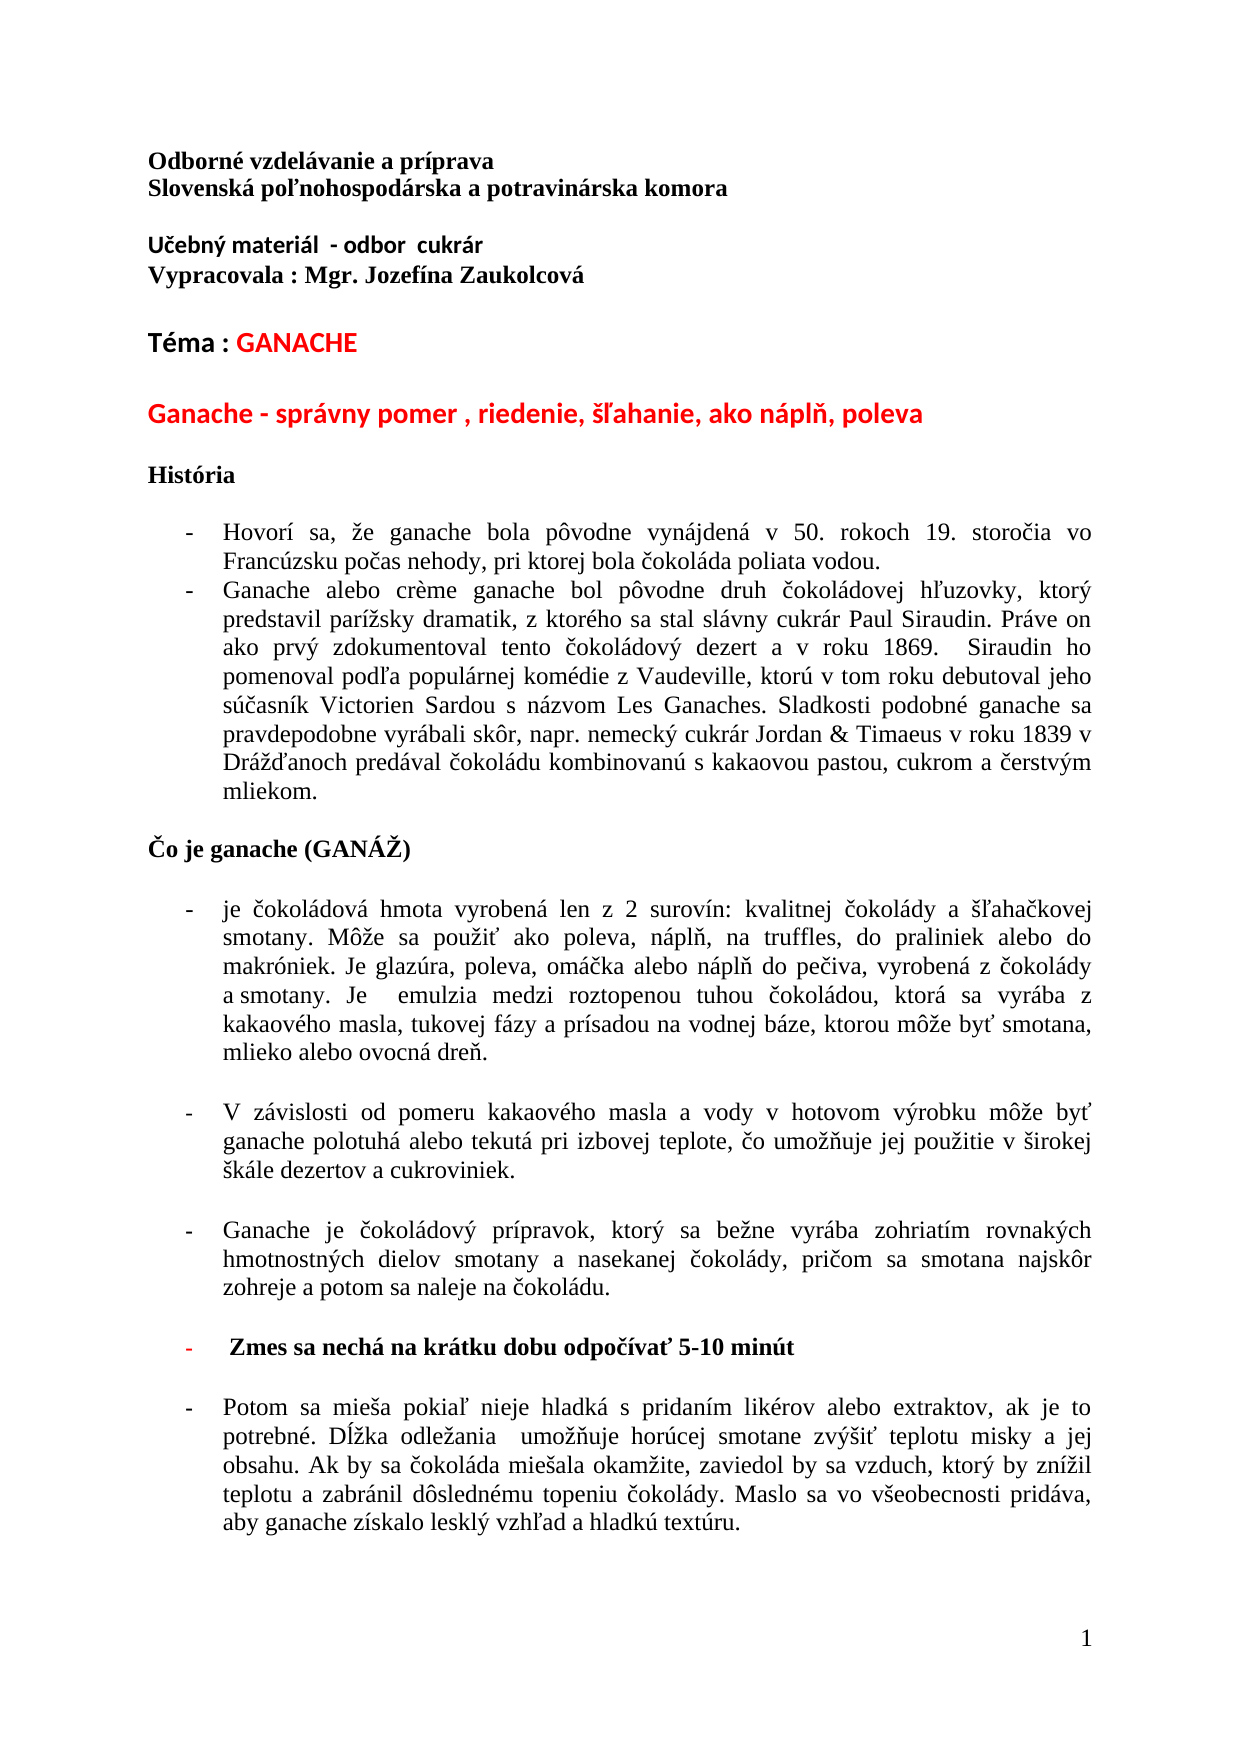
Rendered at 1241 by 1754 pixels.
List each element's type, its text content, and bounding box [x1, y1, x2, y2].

list V závislosti od pomeru kakaového masla a vody v hotovom výrobku môže byť ganache polotuhá alebo tekutá pri izbovej teplote, čo umožňuje jej použitie v širokej škále dezertov a cukroviniek. [185, 1097, 1093, 1184]
text Vypracovala : Mgr. Jozefína Zaukolcová [148, 260, 1093, 289]
text Téma : GANACHE [148, 324, 1093, 360]
list Zmes sa nechá na krátku dobu odpočívať 5-10 minút [185, 1332, 1093, 1361]
list Ganache je čokoládový prípravok, ktorý sa bežne vyrába zohriatím rovnakých hmotnostných dielov smotany a nasekanej čokolády, pričom sa smotana najskôr zohreje a potom sa naleje na čokoládu. [185, 1215, 1093, 1301]
list Hovorí sa, že ganache bola pôvodne vynájdená v 50. rokoch 19. storočia vo Francúzsku počas nehody, pri ktorej bola čokoláda poliata vodou. [185, 517, 1093, 575]
text Čo je ganache (GANÁŽ) [148, 834, 1093, 862]
text Odborné vzdelávanie a príprava [148, 148, 1093, 175]
text Ganache - správny pomer , riedenie, šľahanie, ako náplň, poleva [148, 396, 1093, 431]
list Ganache alebo crème ganache bol pôvodne druh čokoládovej hľuzovky, ktorý predstavil parížsky dramatik, z ktorého sa stal slávny cukrár Paul Siraudin. Práve on ako prvý zdokumentoval tento čokoládový dezert a v roku 1869. Siraudin ho pomenoval podľa populárnej komédie z Vaudeville, ktorú v tom roku debutoval jeho súčasník Victorien Sardou s názvom Les Ganaches. Sladkosti podobné ganache sa pravdepodobne vyrábali skôr, napr. nemecký cukrár Jordan & Timaeus v roku 1839 v Drážďanoch predával čokoládu kombinovanú s kakaovou pastou, cukrom a čerstvým mliekom. [185, 575, 1093, 805]
text História [148, 460, 1093, 489]
list Potom sa mieša pokiaľ nieje hladká s pridaním likérov alebo extraktov, ak je to potrebné. Dĺžka odležania umožňuje horúcej smotane zvýšiť teplotu misky a jej obsahu. Ak by sa čokoláda miešala okamžite, zaviedol by sa vzduch, ktorý by znížil teplotu a zabránil dôslednému topeniu čokolády. Maslo sa vo všeobecnosti pridáva, aby ganache získalo lesklý vzhľad a hladkú textúru. [185, 1392, 1093, 1536]
list je čokoládová hmota vyrobená len z 2 surovín: kvalitnej čokolády a šľahačkovej smotany. Môže sa použiť ako poleva, náplň, na truffles, do praliniek alebo do makróniek. Je glazúra, poleva, omáčka alebo náplň do pečiva, vyrobená z čokolády a smotany. Je emulzia medzi roztopenou tuhou čokoládou, ktorá sa vyrába z kakaového masla, tukovej fázy a prísadou na vodnej báze, ktorou môže byť smotana, mlieko alebo ovocná dreň. [185, 894, 1093, 1066]
text Učebný materiál - odbor cukrár [148, 229, 1093, 260]
text Slovenská poľnohospodárska a potravinárska komora [148, 175, 1093, 202]
